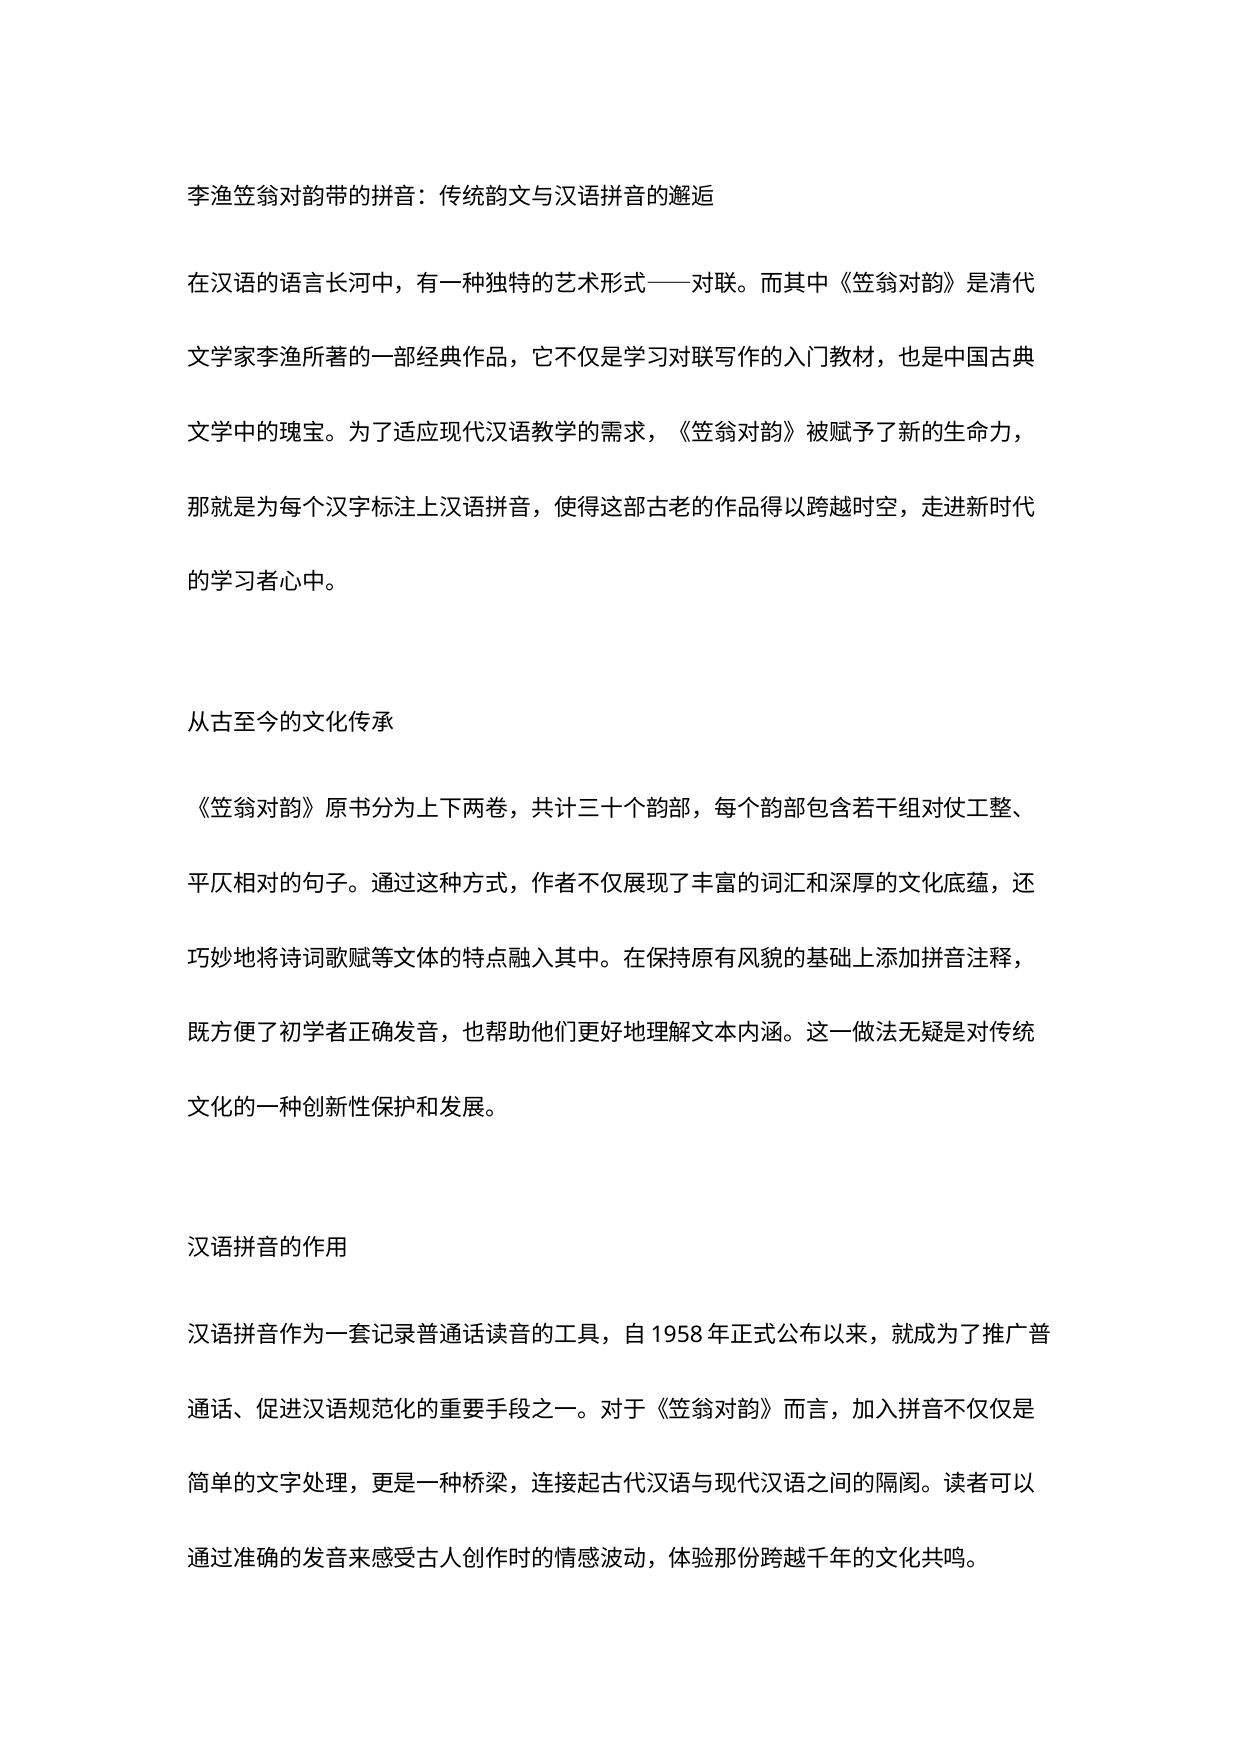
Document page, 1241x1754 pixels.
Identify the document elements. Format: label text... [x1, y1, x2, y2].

text 汉语拼音的作用 [187, 1213, 1053, 1278]
text 汉语拼音作为一套记录普通话读音的工具，自1958年正式公布以来，就成为了推广普通话、促进汉语规范化的重要手段之一。对于《笠翁对韵》而言，加入拼音不仅仅是简单的文字处理，更是一种桥梁，连接起古代汉语与现代汉语之间的隔阂。读者可以通过准确的发音来感受古人创作时的情感波动，体验那份跨越千年的文化共鸣。 [187, 1300, 1053, 1589]
text 《笠翁对韵》原书分为上下两卷，共计三十个韵部，每个韵部包含若干组对仗工整、平仄相对的句子。通过这种方式，作者不仅展现了丰富的词汇和深厚的文化底蕴，还巧妙地将诗词歌赋等文体的特点融入其中。在保持原有风貌的基础上添加拼音注释，既方便了初学者正确发音，也帮助他们更好地理解文本内涵。这一做法无疑是对传统文化的一种创新性保护和发展。 [187, 774, 1053, 1138]
text 从古至今的文化传承 [187, 688, 1053, 753]
text 在汉语的语言长河中，有一种独特的艺术形式——对联。而其中《笠翁对韵》是清代文学家李渔所著的一部经典作品，它不仅是学习对联写作的入门教材，也是中国古典文学中的瑰宝。为了适应现代汉语教学的需求，《笠翁对韵》被赋予了新的生命力，那就是为每个汉字标注上汉语拼音，使得这部古老的作品得以跨越时空，走进新时代的学习者心中。 [187, 248, 1053, 612]
text 李渔笠翁对韵带的拼音：传统韵文与汉语拼音的邂逅 [187, 162, 1053, 227]
